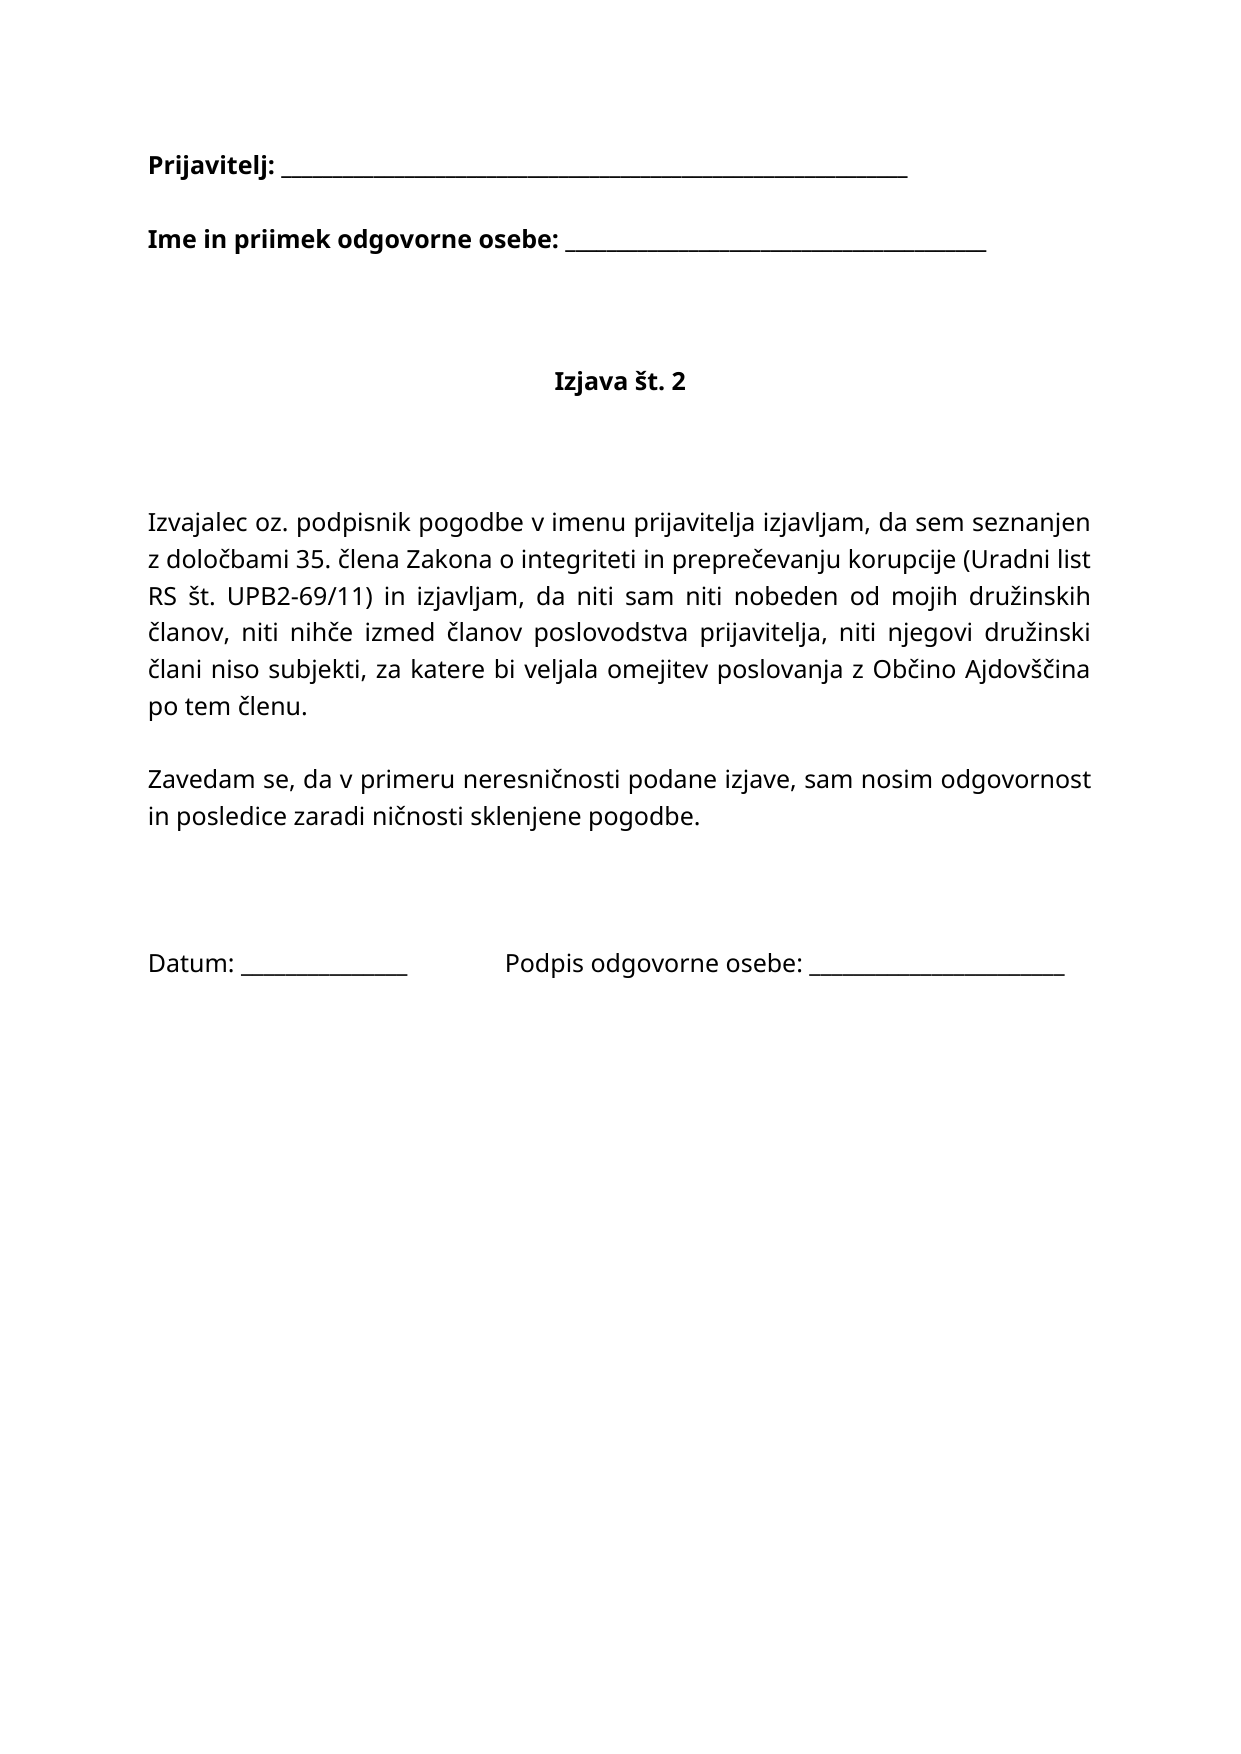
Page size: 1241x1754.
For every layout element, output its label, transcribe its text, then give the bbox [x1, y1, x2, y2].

text Prijavitelj: _____________________________________________________________ [148, 148, 1092, 182]
text Izjava št. 2 [148, 364, 1092, 398]
title Izvajalec oz. podpisnik pogodbe v imenu prijavitelja izjavljam, da sem seznanjen z določbami 35. člena Zakona o integriteti in preprečevanju korupcije (Uradni list RS št. UPB2-69/11) in izjavljam, da niti sam niti nobeden od mojih družinskih članov, niti nihče izmed članov poslovodstva prijavitelja, niti njegovi družinski člani niso subjekti, za katere bi veljala omejitev poslovanja z Občino Ajdovščina po tem členu. [148, 505, 1092, 723]
text Datum: _______________ Podpis odgovorne osebe: _______________________ [148, 946, 1092, 980]
title Zavedam se, da v primeru neresničnosti podane izjave, sam nosim odgovornost in posledice zaradi ničnosti sklenjene pogodbe. [148, 762, 1092, 833]
text Ime in priimek odgovorne osebe: _________________________________________ [148, 221, 1092, 255]
